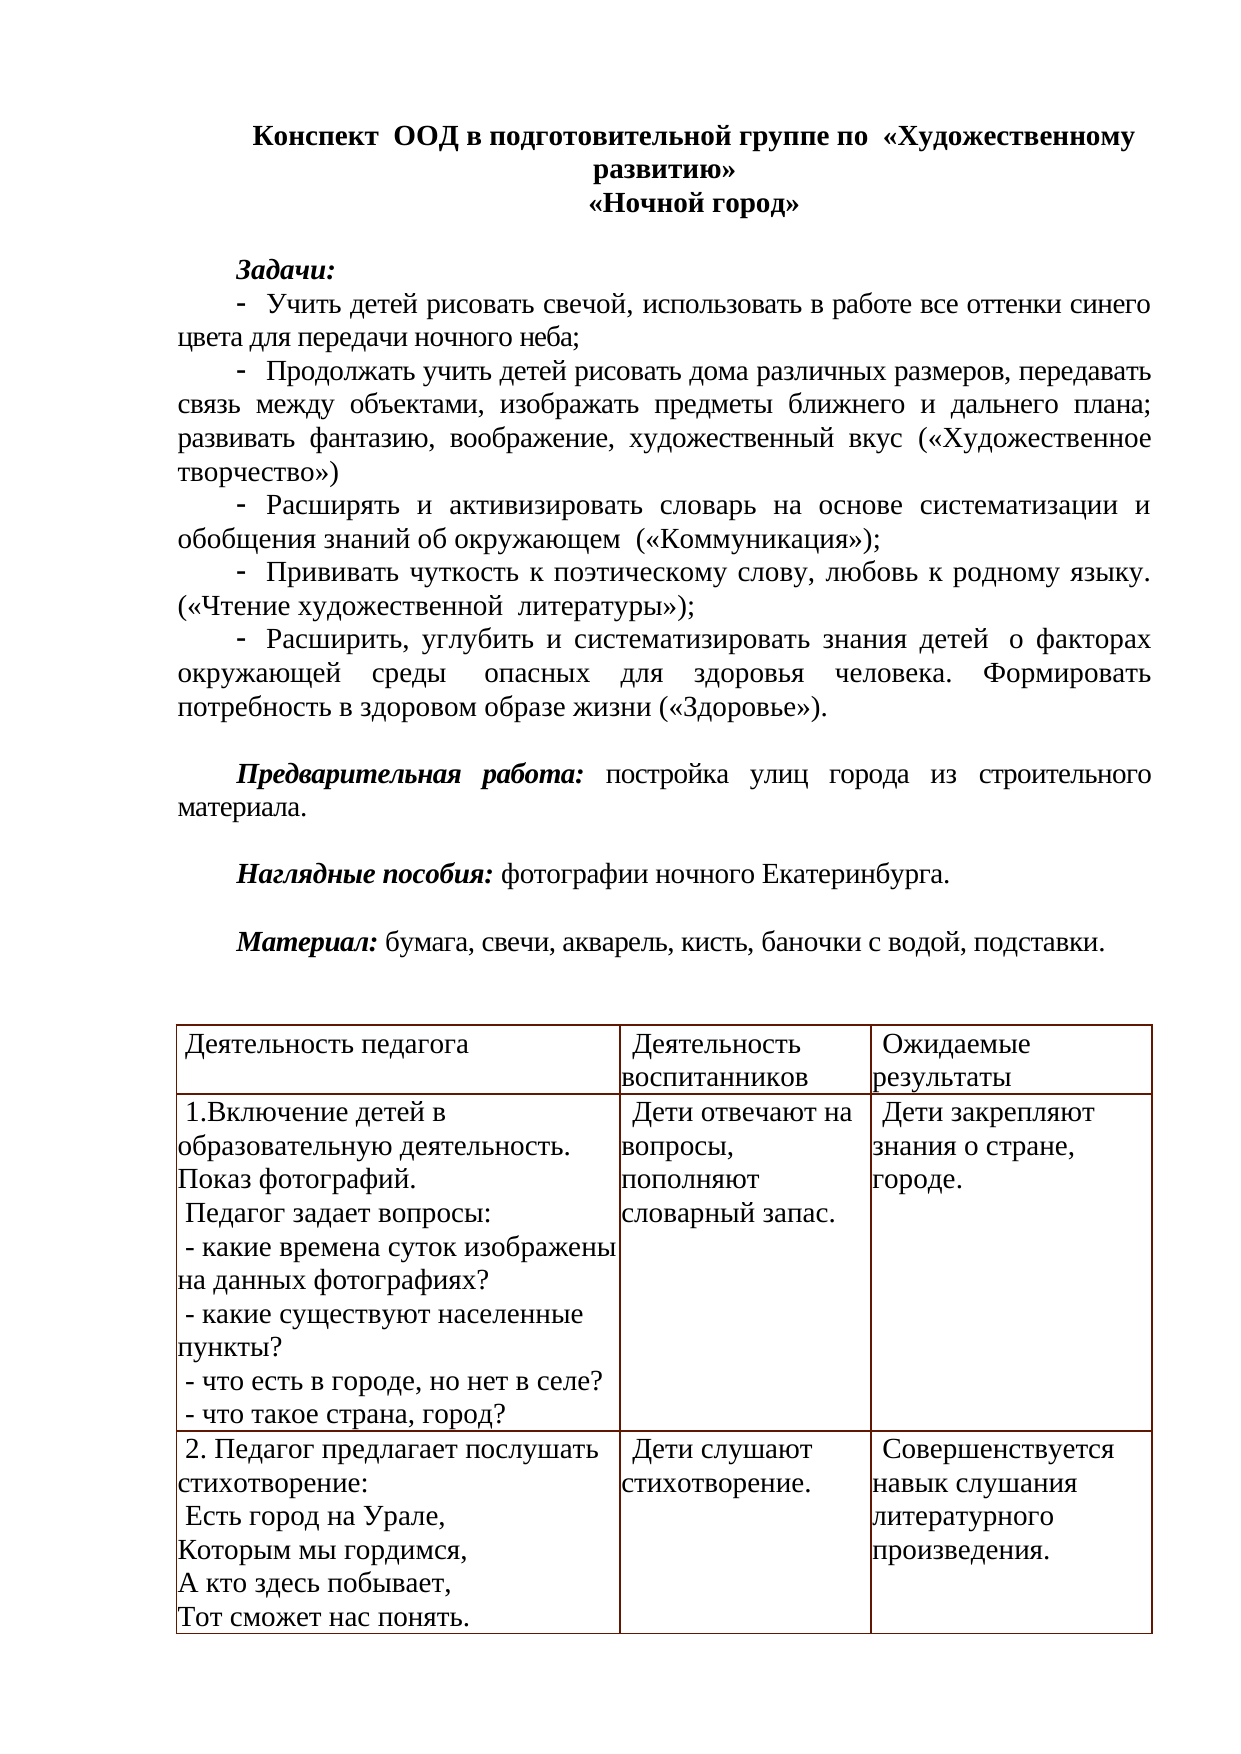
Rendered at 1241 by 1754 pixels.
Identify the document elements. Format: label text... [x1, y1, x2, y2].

text Конспект ООД в подготовительной группе по «Художественному развитию» [177, 118, 1152, 185]
list Расширить, углубить и систематизировать знания детей о факторах окружающей среды опасных для здоровья человека. Формировать потребность в здоровом образе жизни («Здоровье»). [177, 622, 1152, 722]
text Наглядные пособия: фотографии ночного Екатеринбурга. [177, 857, 1152, 890]
table_cell Дети закрепляют знания о стране, городе. [872, 1095, 1151, 1430]
table_header Ожидаемые результаты [872, 1026, 1151, 1093]
list Учить детей рисовать свечой, использовать в работе все оттенки синего цвета для передачи ночного неба; [177, 286, 1152, 353]
list Продолжать учить детей рисовать дома различных размеров, передавать связь между объектами, изображать предметы ближнего и дальнего плана; развивать фантазию, воображение, художественный вкус («Художественное творчество») [177, 353, 1152, 487]
text Материал: бумага, свечи, акварель, кисть, баночки с водой, подставки. [177, 924, 1152, 957]
table_header Деятельность воспитанников [621, 1026, 870, 1093]
list Расширять и активизировать словарь на основе систематизации и обобщения знаний об окружающем («Коммуникация»); [177, 487, 1152, 554]
table_cell 1.Включение детей в образовательную деятельность. Показ фотографий. Педагог задает вопросы: - какие времена суток изображены на данных фотографиях? - какие существуют населенные пункты? - что есть в городе, но нет в селе? - что такое страна, город? [177, 1095, 619, 1430]
text Предварительная работа: постройка улиц города из строительного материала. [177, 756, 1152, 823]
text «Ночной город» [177, 185, 1152, 219]
table_header Деятельность педагога [177, 1026, 619, 1093]
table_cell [177, 1432, 619, 1633]
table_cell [621, 1432, 870, 1633]
table_cell Дети отвечают на вопросы, пополняют словарный запас. [621, 1095, 870, 1430]
list Прививать чуткость к поэтическому слову, любовь к родному языку. («Чтение художественной литературы»); [177, 554, 1152, 622]
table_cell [872, 1432, 1151, 1633]
text Задачи: [177, 252, 1152, 286]
